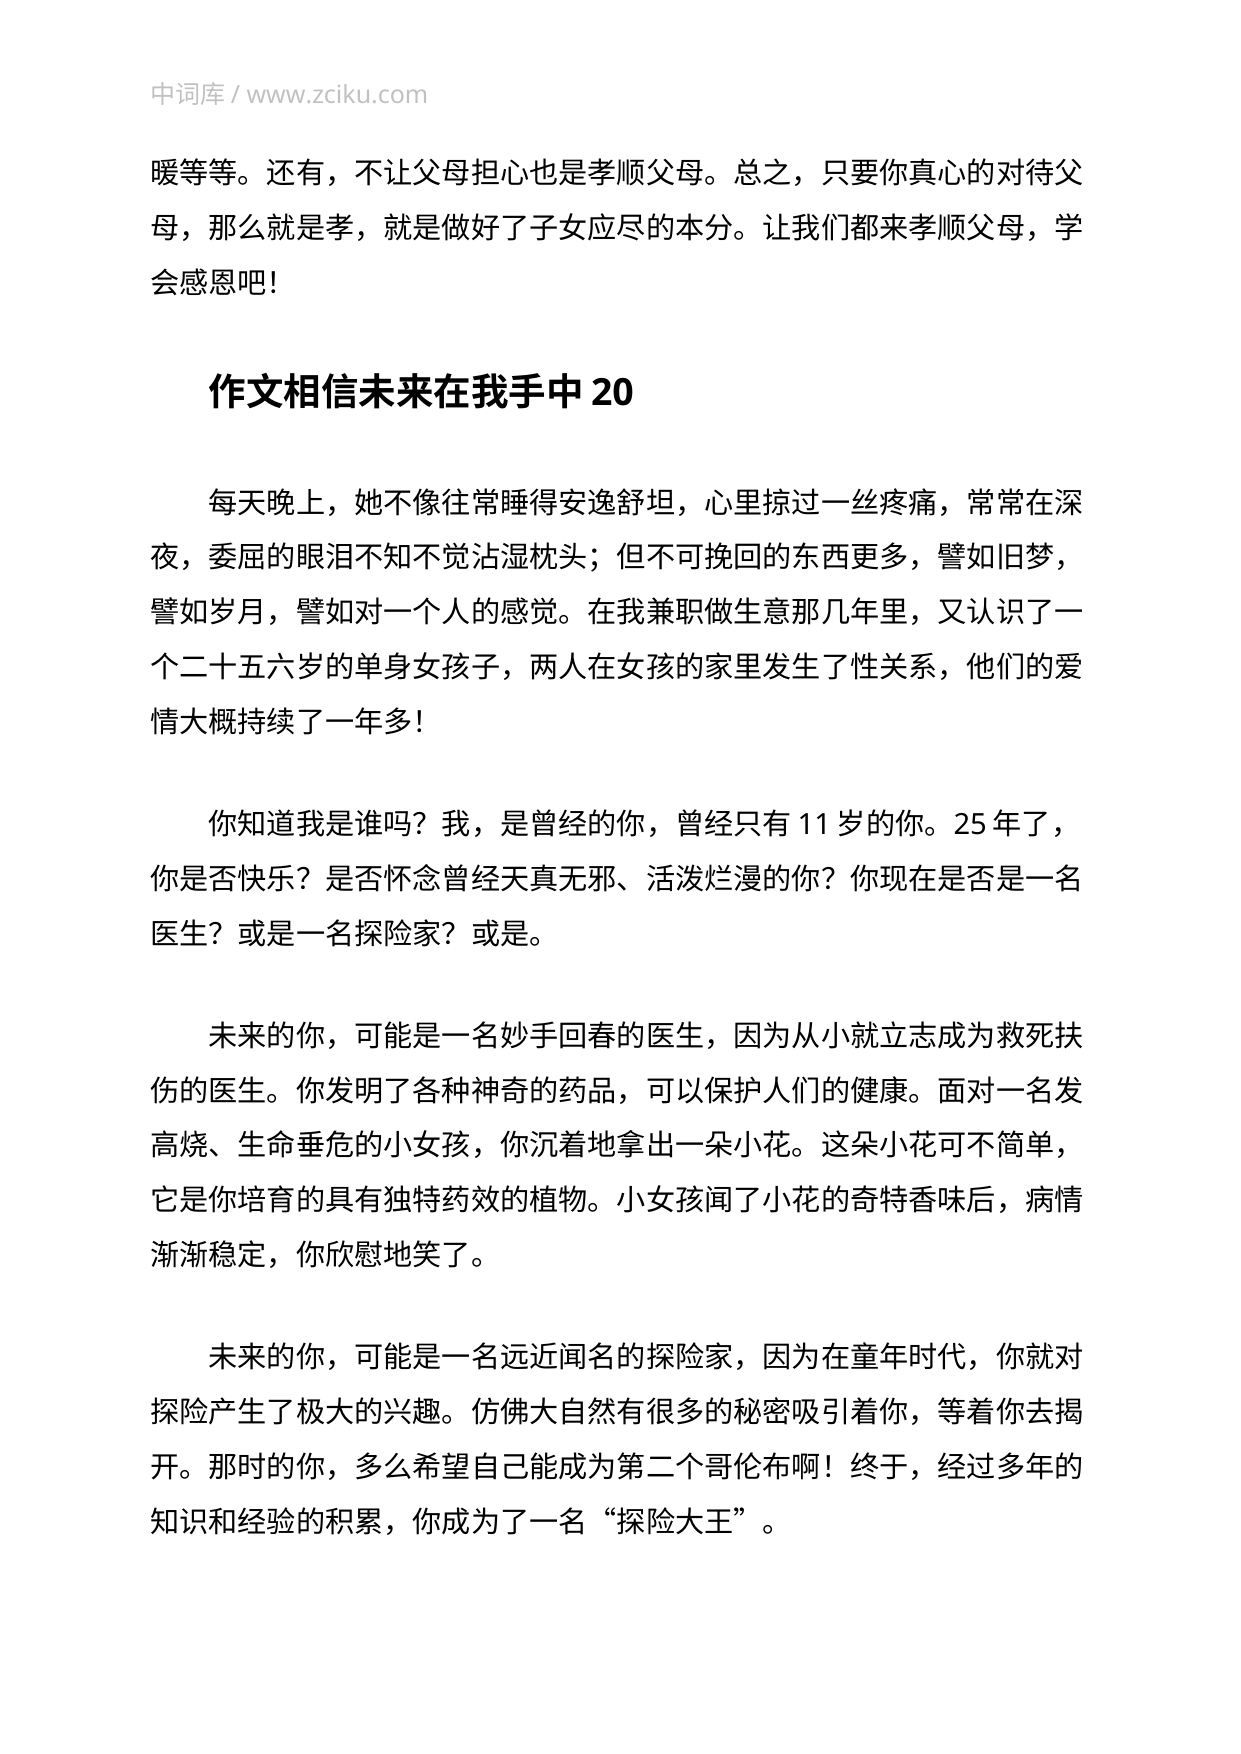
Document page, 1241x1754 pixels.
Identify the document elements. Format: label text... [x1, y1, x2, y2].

text 每天晚上，她不像往常睡得安逸舒坦，心里掠过一丝疼痛，常常在深夜，委屈的眼泪不知不觉沾湿枕头；但不可挽回的东西更多，譬如旧梦，譬如岁月，譬如对一个人的感觉。在我兼职做生意那几年里，又认识了一个二十五六岁的单身女孩子，两人在女孩的家里发生了性关系，他们的爱情大概持续了一年多！ [150, 479, 1090, 741]
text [150, 150, 1090, 302]
text 作文相信未来在我手中20 [150, 362, 1090, 416]
text 你知道我是谁吗？我，是曾经的你，曾经只有11岁的你。25年了，你是否快乐？是否怀念曾经天真无邪、活泼烂漫的你？你现在是否是一名医生？或是一名探险家？或是。 [150, 801, 1090, 953]
text 未来的你，可能是一名妙手回春的医生，因为从小就立志成为救死扶伤的医生。你发明了各种神奇的药品，可以保护人们的健康。面对一名发高烧、生命垂危的小女孩，你沉着地拿出一朵小花。这朵小花可不简单，它是你培育的具有独特药效的植物。小女孩闻了小花的奇特香味后，病情渐渐稳定，你欣慰地笑了。 [150, 1012, 1090, 1274]
text 未来的你，可能是一名远近闻名的探险家，因为在童年时代，你就对探险产生了极大的兴趣。仿佛大自然有很多的秘密吸引着你，等着你去揭开。那时的你，多么希望自己能成为第二个哥伦布啊！终于，经过多年的知识和经验的积累，你成为了一名“探险大王”。 [150, 1333, 1090, 1541]
